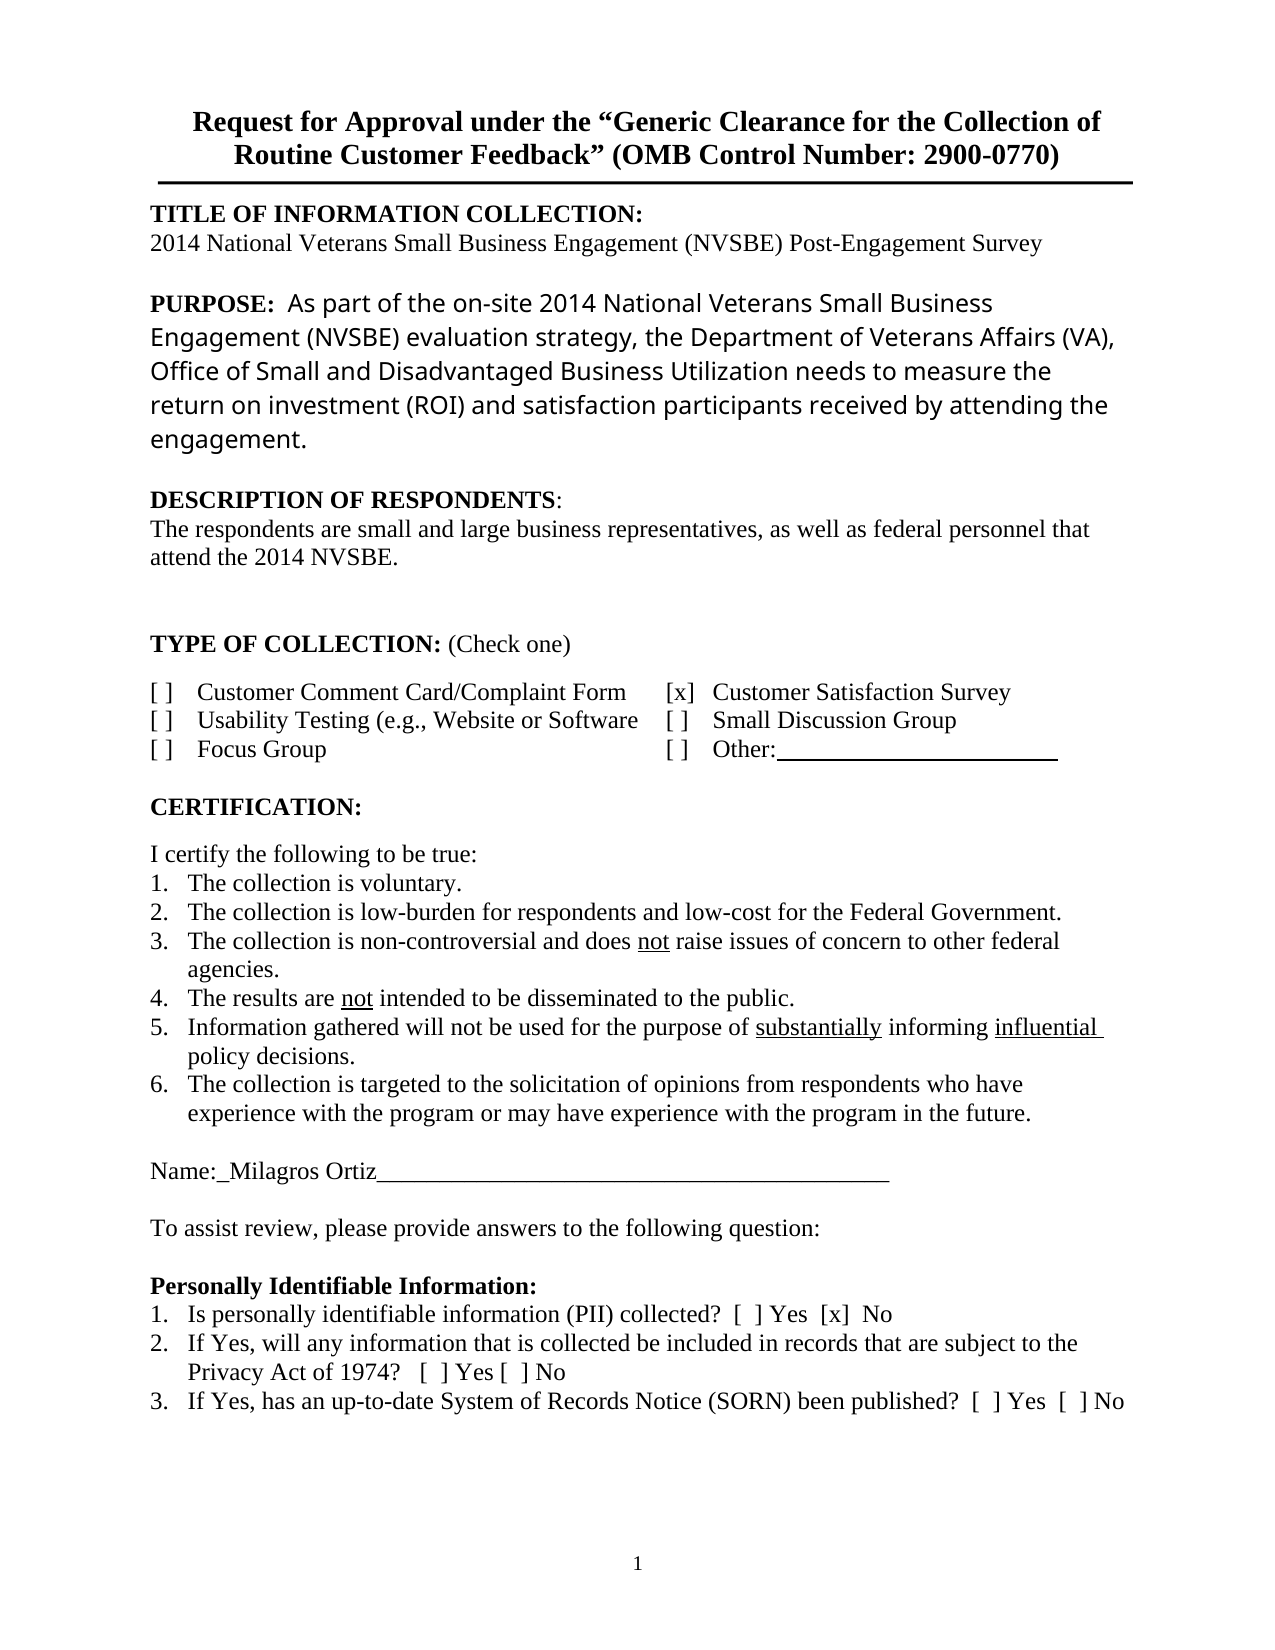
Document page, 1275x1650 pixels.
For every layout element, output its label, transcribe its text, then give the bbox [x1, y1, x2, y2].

text CERTIFICATION: [150, 792, 1125, 820]
text TITLE OF INFORMATION COLLECTION: 2014 National Veterans Small Business Engagement (NVSBE) Post-Engagement Survey [150, 199, 1125, 257]
list The results are not intended to be disseminated to the public. [150, 983, 1125, 1012]
list If Yes, has an up-to-date System of Records Notice (SORN) been published? [ ] Yes [ ] No [150, 1386, 1125, 1414]
text The respondents are small and large business representatives, as well as federal personnel that attend the 2014 NVSBE. [150, 514, 1125, 571]
text [ ] Customer Comment Card/Complaint Form [x] Customer Satisfaction Survey [150, 677, 1125, 705]
text To assist review, please provide answers to the following question: [150, 1213, 1125, 1242]
list The collection is voluntary. [150, 868, 1125, 897]
text I certify the following to be true: [150, 839, 1125, 868]
text TYPE OF COLLECTION: (Check one) [150, 629, 1125, 657]
text [ ] Focus Group [ ] Other: ______________________ [150, 734, 1125, 763]
text DESCRIPTION OF RESPONDENTS: [150, 485, 1125, 514]
text Name:_Milagros Ortiz_________________________________________ [150, 1156, 1125, 1184]
list Is personally identifiable information (PII) collected? [ ] Yes [x] No [150, 1299, 1125, 1328]
text Personally Identifiable Information: [150, 1271, 1125, 1299]
text PURPOSE: As part of the on-site 2014 National Veterans Small Business Engagement (NVSBE) evaluation strategy, the Department of Veterans Affairs (VA), Office of Small and Disadvantaged Business Utilization needs to measure the return on investment (ROI) and satisfaction participants received by attending the engagement. [150, 286, 1125, 456]
text [ ] Usability Testing (e.g., Website or Software [ ] Small Discussion Group [150, 705, 1125, 734]
list If Yes, will any information that is collected be included in records that are subject to the Privacy Act of 1974? [ ] Yes [ ] No [150, 1328, 1125, 1386]
list The collection is targeted to the solicitation of opinions from respondents who have experience with the program or may have experience with the program in the future. [150, 1069, 1125, 1127]
subtitle Request for Approval under the “Generic Clearance for the Collection of Routine Customer Feedback” (OMB Control Number: 2900-0770) [150, 104, 1144, 171]
list The collection is non-controversial and does not raise issues of concern to other federal agencies. [150, 926, 1125, 983]
list Information gathered will not be used for the purpose of substantially informing influential policy decisions. [150, 1012, 1125, 1069]
list The collection is low-burden for respondents and low-cost for the Federal Government. [150, 897, 1125, 926]
